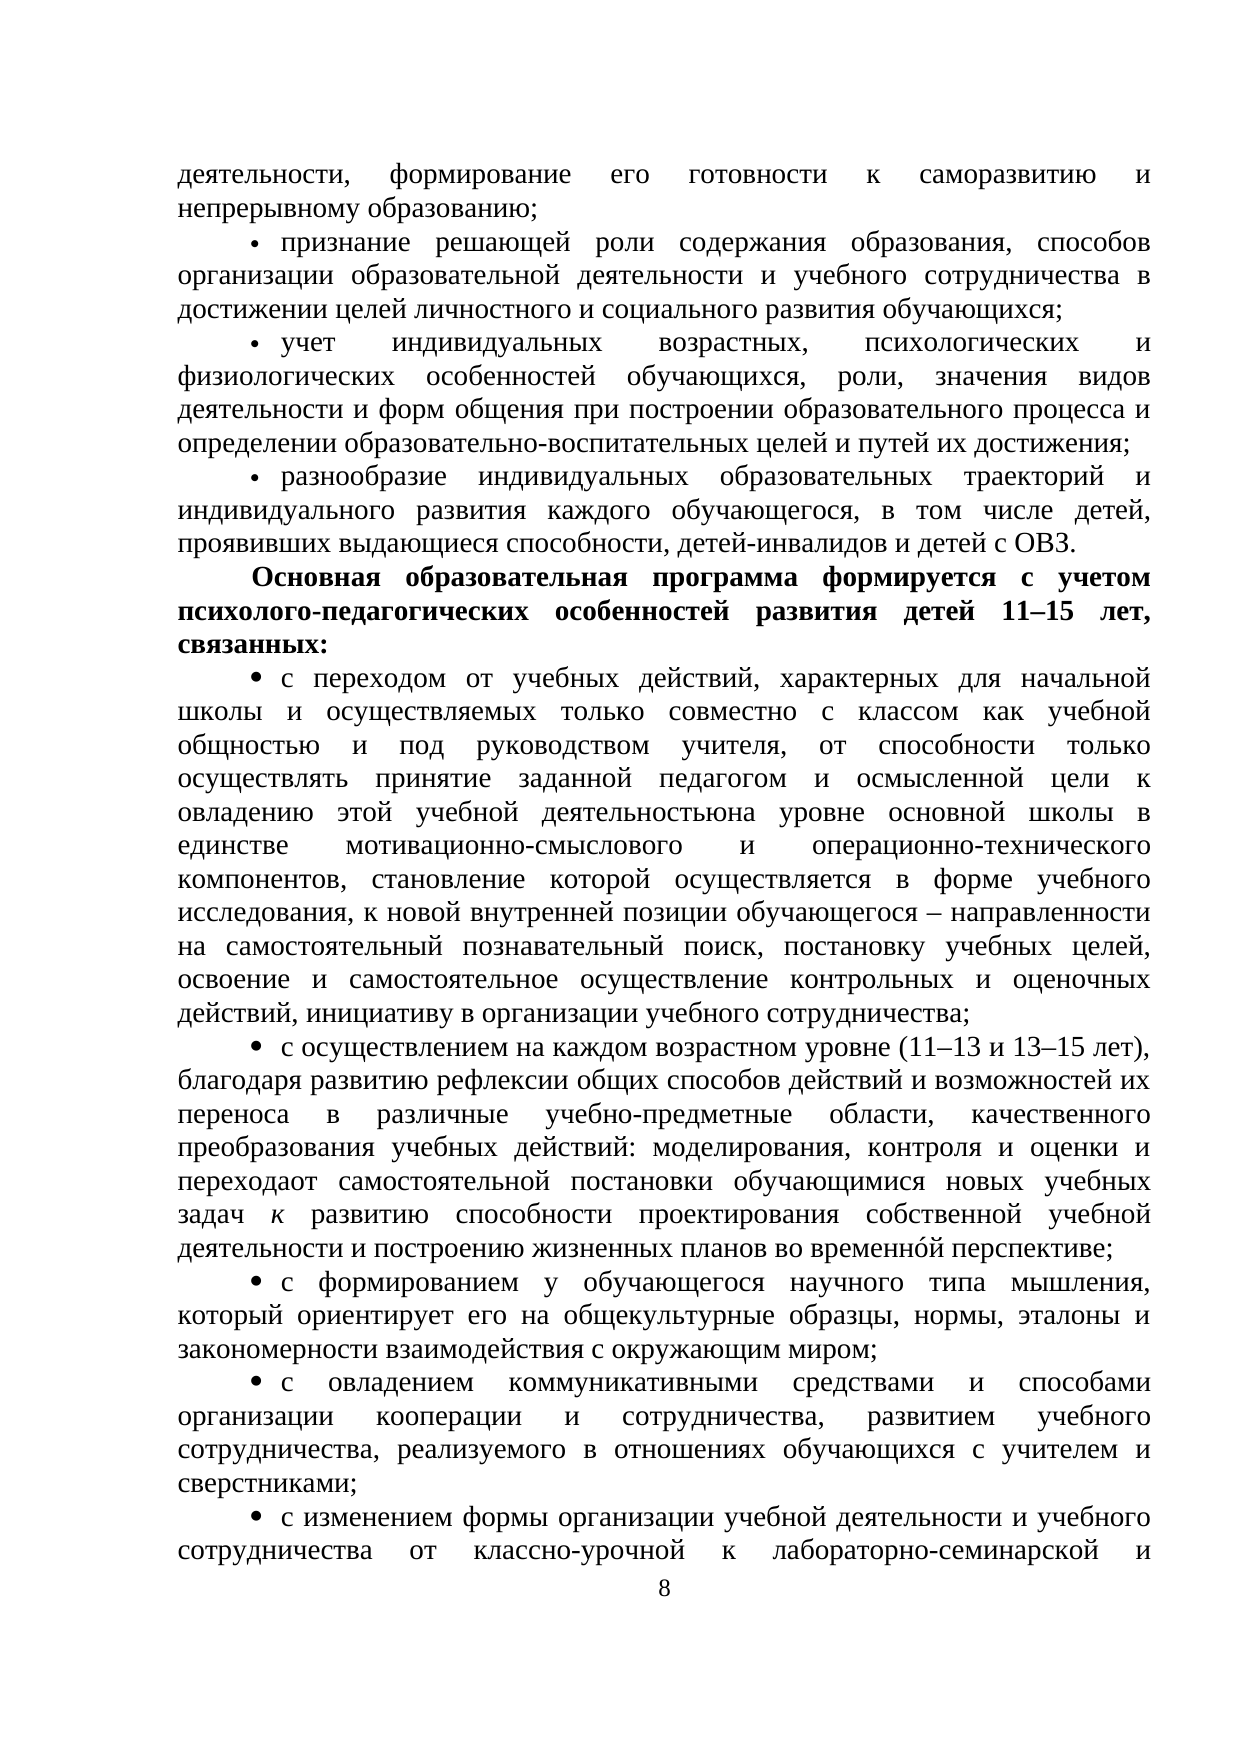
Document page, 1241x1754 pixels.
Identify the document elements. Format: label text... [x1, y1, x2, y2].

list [177, 157, 1152, 224]
list с переходом от учебных действий, характерных для начальной школы и осуществляемых только совместно с классом как учебной общностью и под руководством учителя, от способности только осуществлять принятие заданной педагогом и осмысленной цели к овладению этой учебной деятельностьюна уровне основной школы в единстве мотивационно-смыслового и операционно-технического компонентов, становление которой осуществляется в форме учебного исследования, к новой внутренней позиции обучающегося – направленности на самостоятельный познавательный поиск, постановку учебных целей, освоение и самостоятельное осуществление контрольных и оценочных действий, инициативу в организации учебного сотрудничества; [177, 660, 1152, 1029]
list учет индивидуальных возрастных, психологических и физиологических особенностей обучающихся, роли, значения видов деятельности и форм общения при построении образовательного процесса и определении образовательно-воспитательных целей и путей их достижения; [177, 324, 1152, 458]
list с формированием у обучающегося научного типа мышления, который ориентирует его на общекультурные образцы, нормы, эталоны и закономерности взаимодействия с окружающим миром; [177, 1264, 1152, 1364]
list разнообразие индивидуальных образовательных траекторий и индивидуального развития каждого обучающегося, в том числе детей, проявивших выдающиеся способности, детей-инвалидов и детей с ОВЗ. [177, 458, 1152, 559]
list с овладением коммуникативными средствами и способами организации кооперации и сотрудничества, развитием учебного сотрудничества, реализуемого в отношениях обучающихся с учителем и сверстниками; [177, 1364, 1152, 1499]
text Основная образовательная программа формируется с учетом психолого-педагогических особенностей развития детей 11–15 лет, связанных: [177, 559, 1152, 660]
list признание решающей роли содержания образования, способов организации образовательной деятельности и учебного сотрудничества в достижении целей личностного и социального развития обучающихся; [177, 224, 1152, 324]
list с осуществлением на каждом возрастном уровне (11–13 и 13–15 лет), благодаря развитию рефлексии общих способов действий и возможностей их переноса в различные учебно-предметные области, качественного преобразования учебных действий: моделирования, контроля и оценки и переходаот самостоятельной постановки обучающимися новых учебных задач к развитию способности проектирования собственной учебной деятельности и построению жизненных планов во временнóй перспективе; [177, 1029, 1152, 1264]
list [177, 1499, 1152, 1566]
